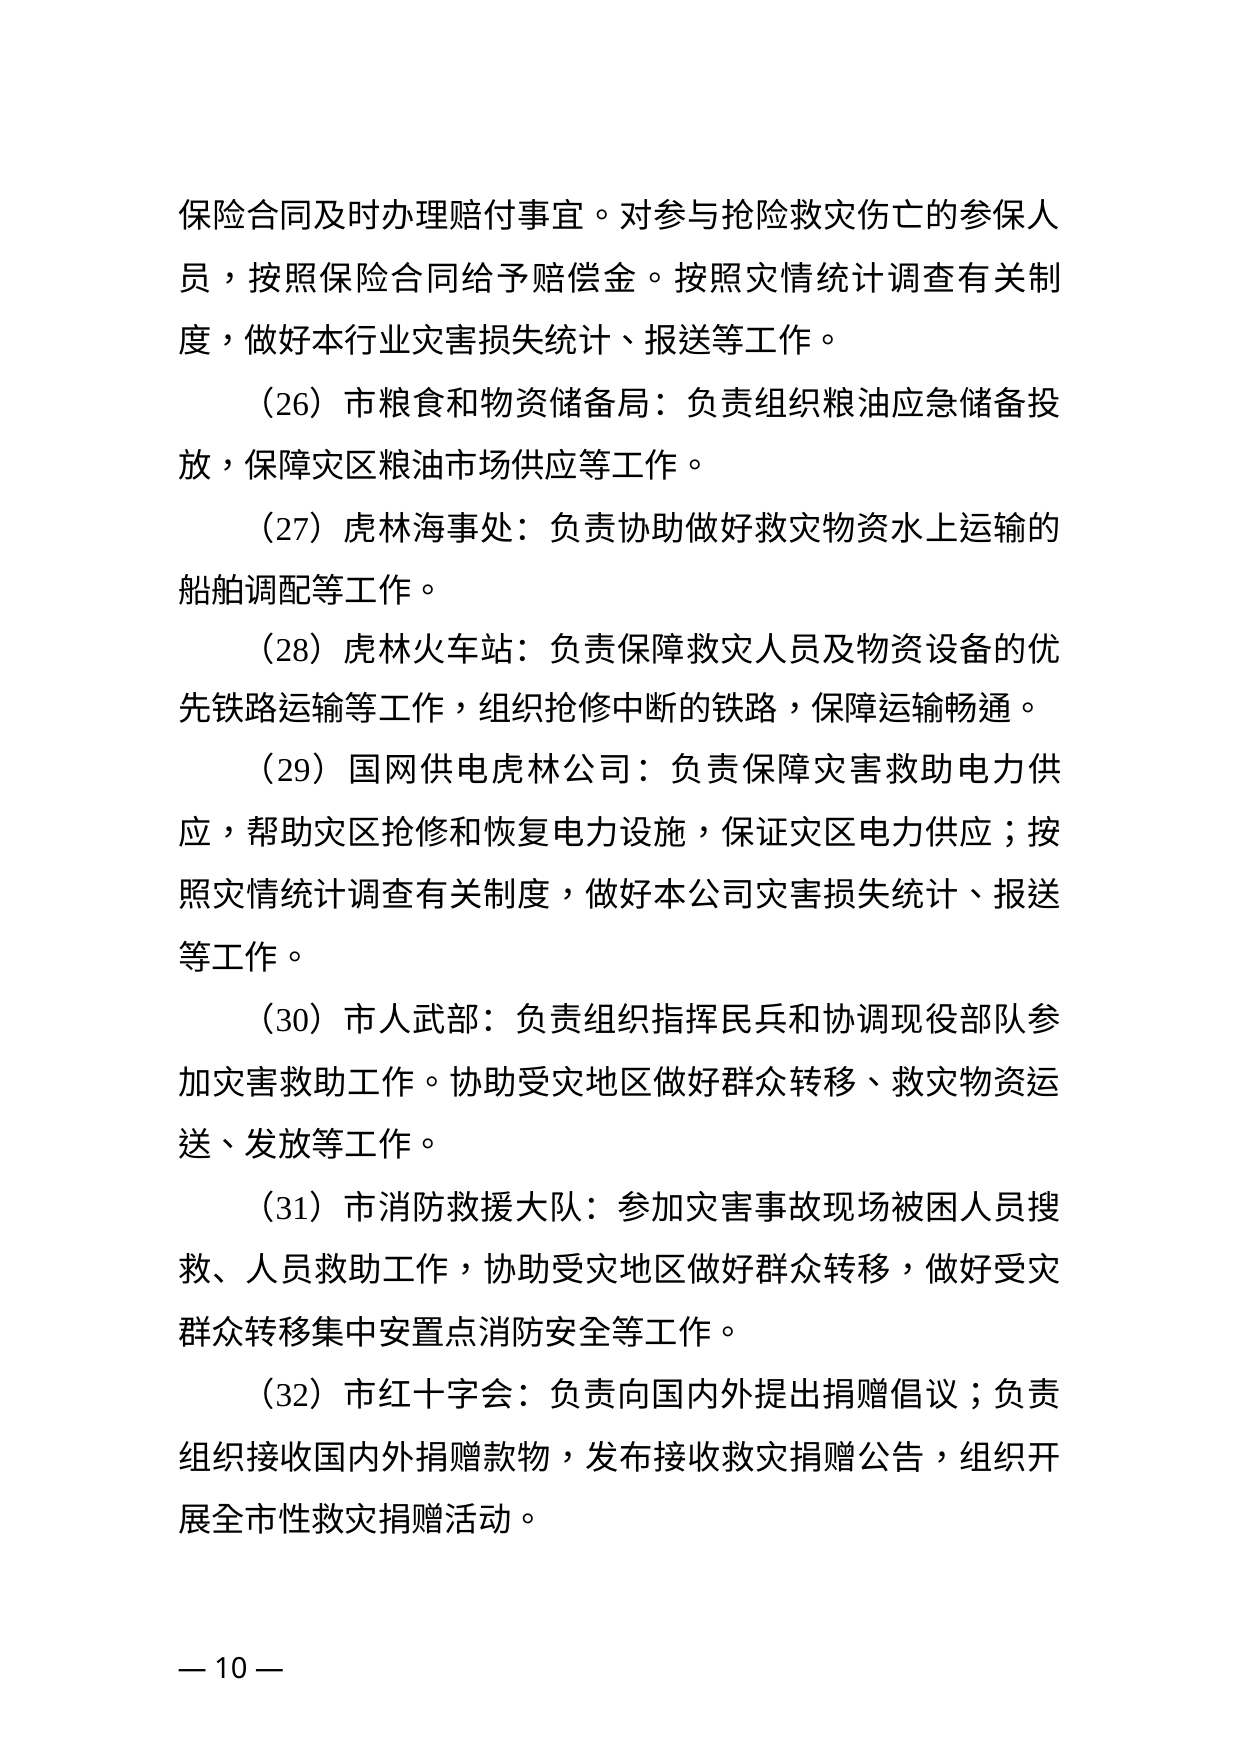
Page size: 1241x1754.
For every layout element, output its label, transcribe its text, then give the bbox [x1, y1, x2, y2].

text （30）市人武部：负责组织指挥民兵和协调现役部队参加灾害救助工作。协助受灾地区做好群众转移、救灾物资运送、发放等工作。 [178, 982, 1062, 1169]
text （32）市红十字会：负责向国内外提出捐赠倡议；负责组织接收国内外捐赠款物，发布接收救灾捐赠公告，组织开展全市性救灾捐赠活动。 [178, 1357, 1062, 1544]
text （27）虎林海事处：负责协助做好救灾物资水上运输的船舶调配等工作。 [178, 490, 1062, 615]
text （31）市消防救援大队：参加灾害事故现场被困人员搜救、人员救助工作，协助受灾地区做好群众转移，做好受灾群众转移集中安置点消防安全等工作。 [178, 1169, 1062, 1357]
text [178, 177, 1062, 365]
text （29）国网供电虎林公司：负责保障灾害救助电力供应，帮助灾区抢修和恢复电力设施，保证灾区电力供应；按照灾情统计调查有关制度，做好本公司灾害损失统计、报送等工作。 [178, 732, 1062, 982]
text （26）市粮食和物资储备局：负责组织粮油应急储备投放，保障灾区粮油市场供应等工作。 [178, 365, 1062, 490]
text （28）虎林火车站：负责保障救灾人员及物资设备的优先铁路运输等工作，组织抢修中断的铁路，保障运输畅通。 [178, 615, 1062, 732]
